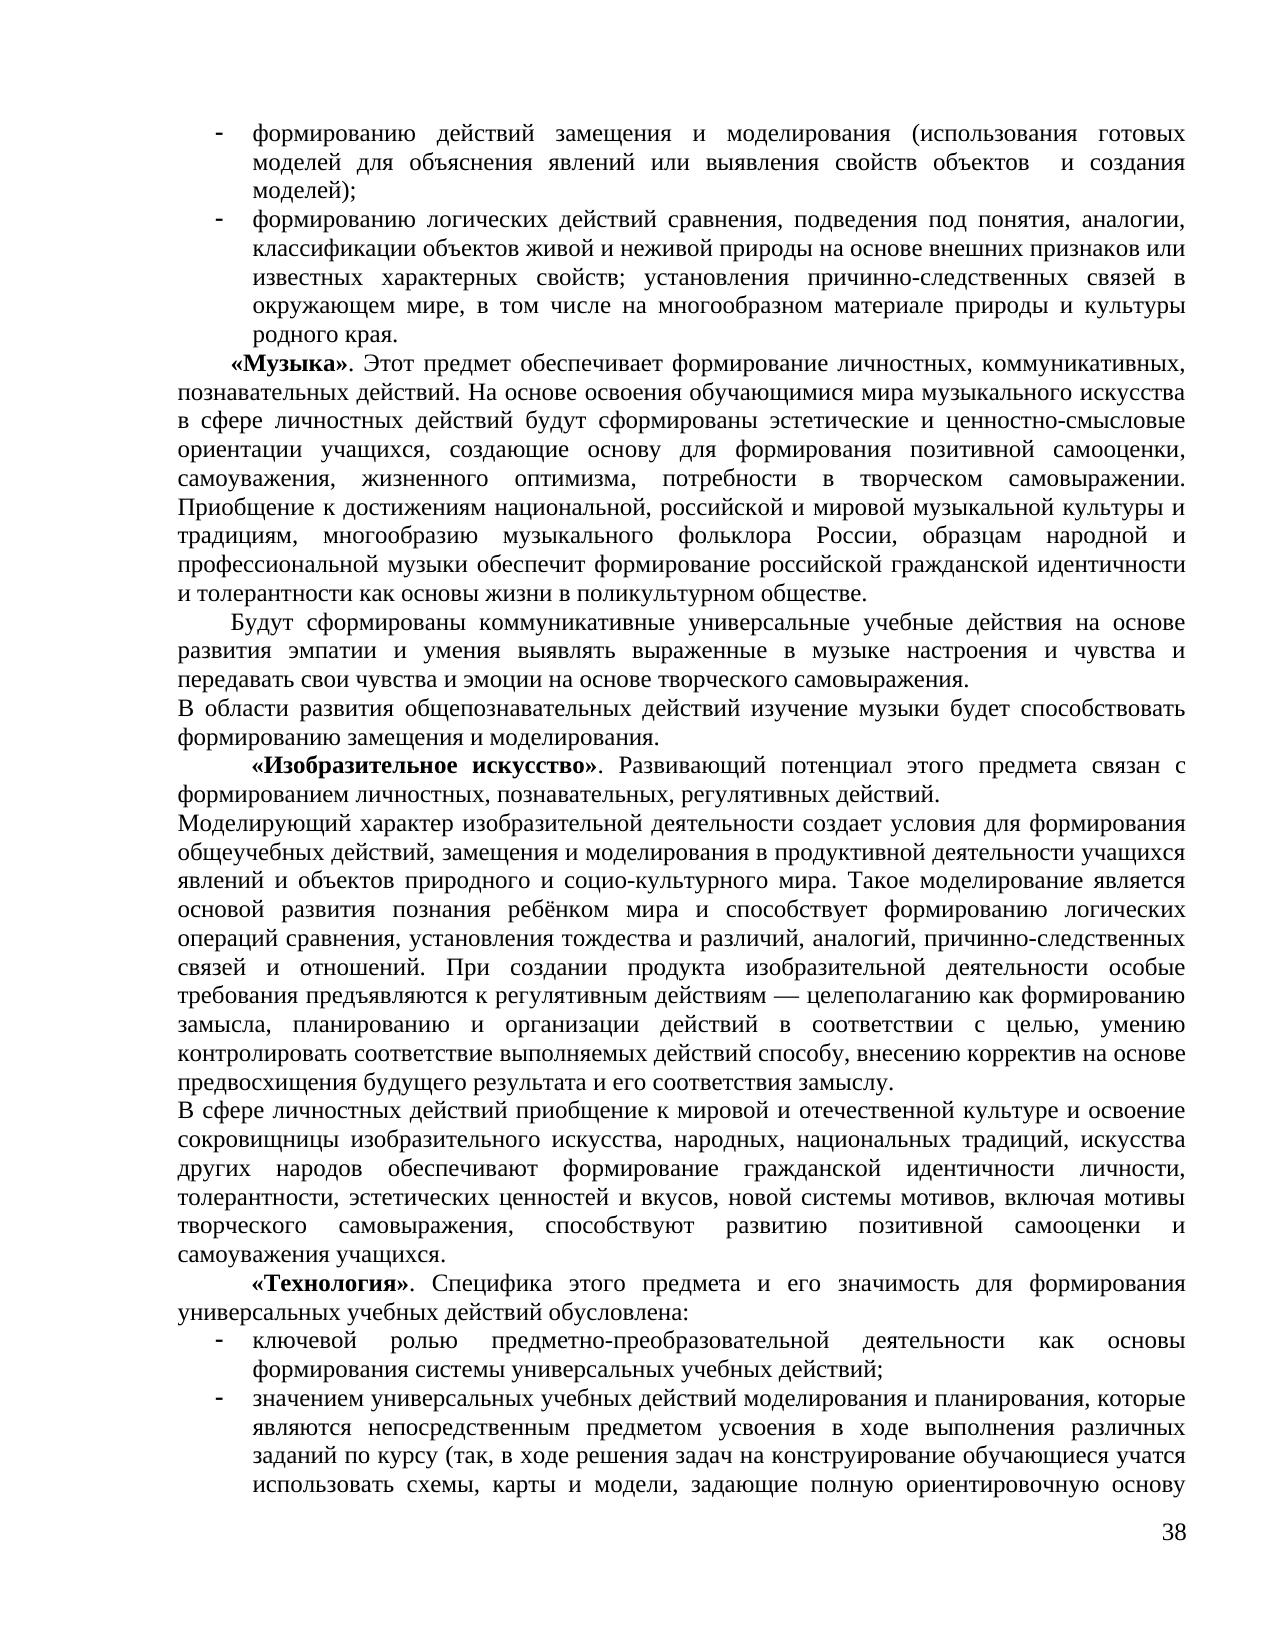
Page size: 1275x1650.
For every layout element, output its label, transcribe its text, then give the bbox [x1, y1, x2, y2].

text Моделирующий характер изобразительной деятельности создает условия для формирования общеучебных действий, замещения и моделирования в продуктивной деятельности учащихся явлений и объектов природного и социо-культурного мира. Такое моделирование является основой развития познания ребёнком мира и способствует формированию логических операций сравнения, установления тождества и различий, аналогий, причинно-следственных связей и отношений. При создании продукта изобразительной деятельности особые требования предъявляются к регулятивным действиям — целеполаганию как формированию замысла, планированию и организации действий в соответствии с целью, умению контролировать соответствие выполняемых действий способу, внесению корректив на основе предвосхищения будущего результата и его соответствия замыслу. [177, 808, 1186, 1096]
text Будут сформированы коммуникативные универсальные учебные действия на основе развития эмпатии и умения выявлять выраженные в музыке настроения и чувства и передавать свои чувства и эмоции на основе творческого самовыражения. [177, 607, 1186, 693]
list ключевой ролью предметно-преобразовательной деятельности как основы формирования системы универсальных учебных действий; [215, 1326, 1186, 1383]
list формированию логических действий сравнения, подведения под понятия, аналогии, классификации объектов живой и неживой природы на основе внешних признаков или известных характерных свойств; установления причинно-следственных связей в окружающем мире, в том числе на многообразном материале природы и культуры родного края. [215, 204, 1186, 348]
text «Технология». Специфика этого предмета и его значимость для формирования универсальных учебных действий обусловлена: [177, 1268, 1186, 1326]
text «Изобразительное искусство». Развивающий потенциал этого предмета связан с формированием личностных, познавательных, регулятивных действий. [177, 751, 1186, 808]
text «Музыка». Этот предмет обеспечивает формирование личностных, коммуникативных, познавательных действий. На основе освоения обучающимися мира музыкального искусства в сфере личностных действий будут сформированы эстетические и ценностно-смысловые ориентации учащихся, создающие основу для формирования позитивной самооценки, самоуважения, жизненного оптимизма, потребности в творческом самовыражении. Приобщение к достижениям национальной, российской и мировой музыкальной культуры и традициям, многообразию музыкального фольклора России, образцам народной и профессиональной музыки обеспечит формирование российской гражданской идентичности и толерантности как основы жизни в поликультурном обществе. [177, 348, 1186, 607]
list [215, 1383, 1186, 1498]
list формированию действий замещения и моделирования (использования готовых моделей для объяснения явлений или выявления свойств объектов и создания моделей); [215, 118, 1186, 204]
text В сфере личностных действий приобщение к мировой и отечественной культуре и освоение сокровищницы изобразительного искусства, народных, национальных традиций, искусства других народов обеспечивают формирование гражданской идентичности личности, толерантности, эстетических ценностей и вкусов, новой системы мотивов, включая мотивы творческого самовыражения, способствуют развитию позитивной самооценки и самоуважения учащихся. [177, 1096, 1186, 1268]
text В области развития общепознавательных действий изучение музыки будет способствовать формированию замещения и моделирования. [177, 693, 1186, 751]
